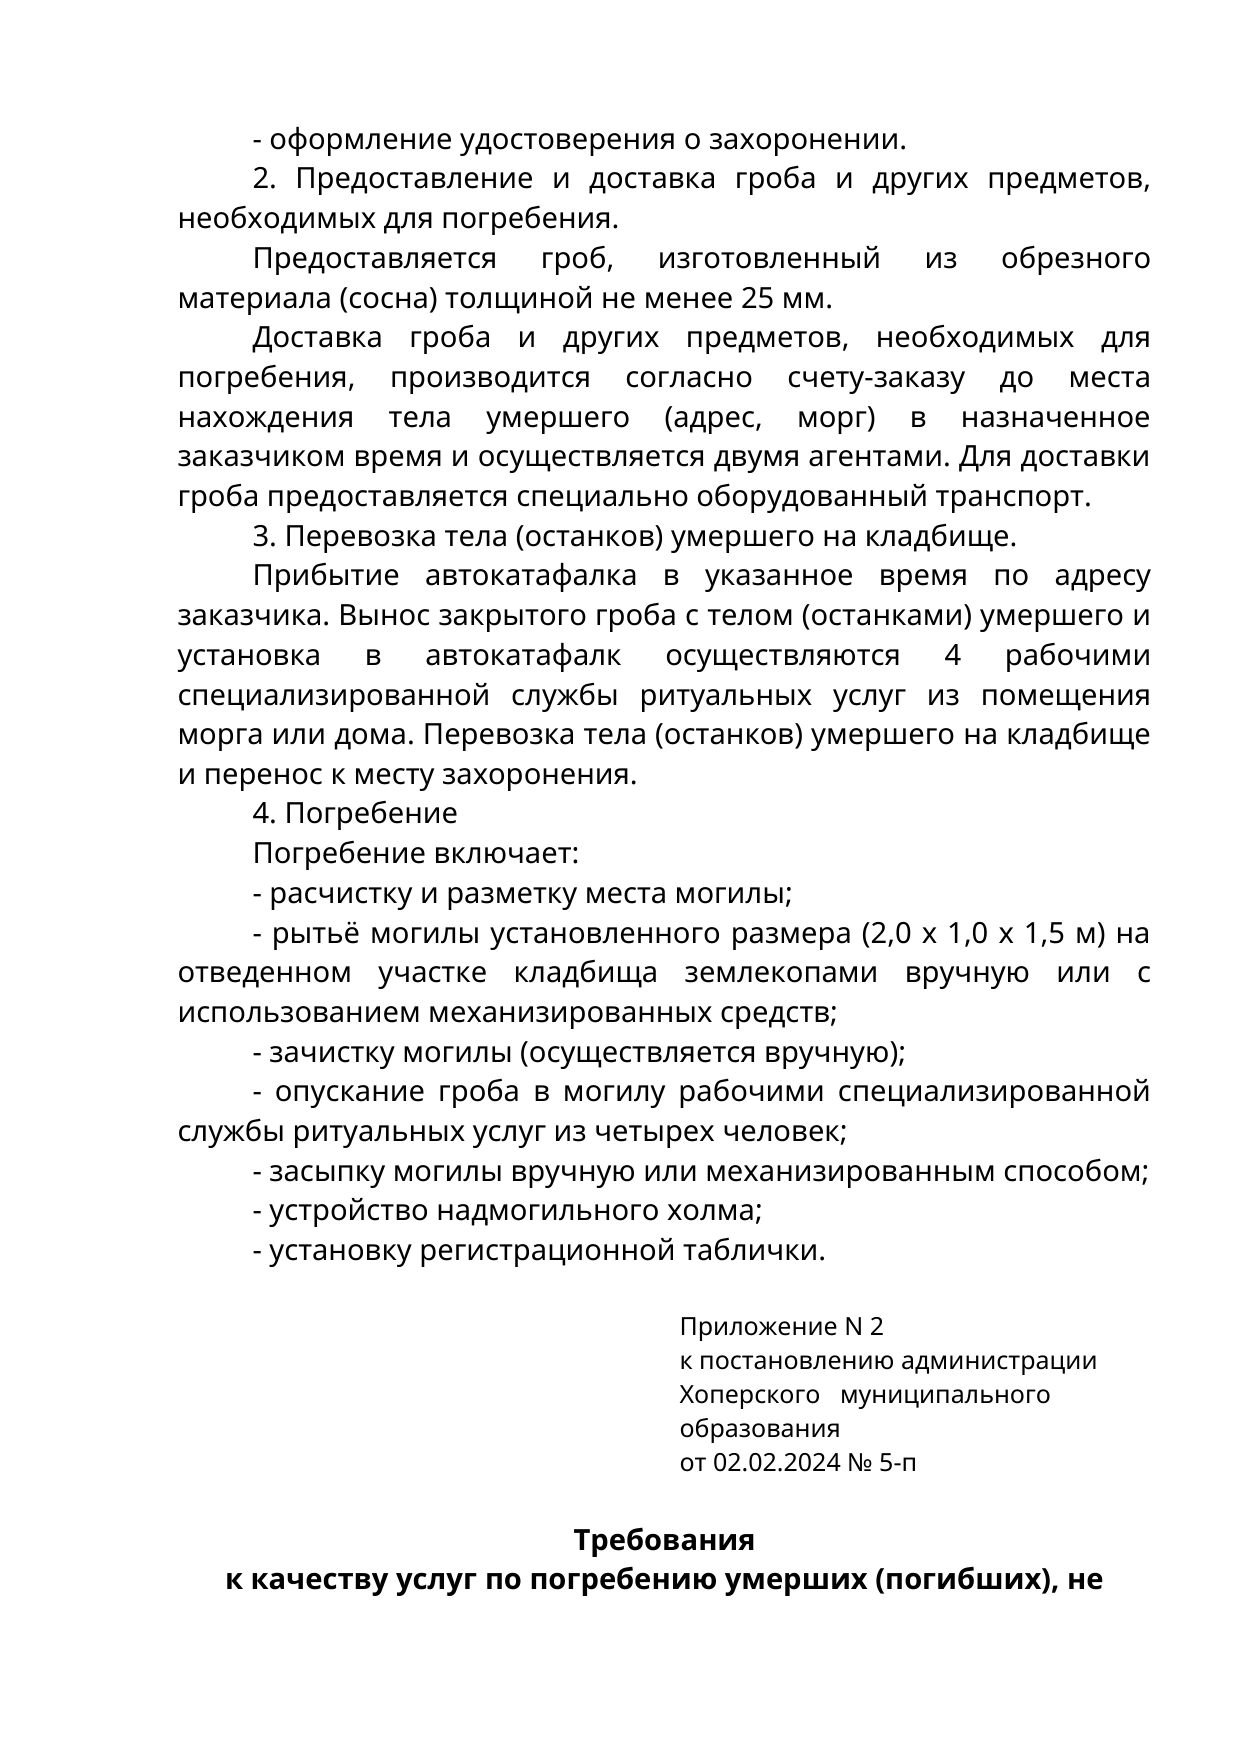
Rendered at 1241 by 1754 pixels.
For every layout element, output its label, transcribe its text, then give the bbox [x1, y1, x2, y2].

text - рытьё могилы установленного размера (2,0 х 1,0 х 1,5 м) на отведенном участке кладбища землекопами вручную или с использованием механизированных средств; [177, 912, 1152, 1031]
text - засыпку могилы вручную или механизированным способом; [177, 1150, 1152, 1190]
text - устройство надмогильного холма; [177, 1190, 1152, 1229]
text Доставка гроба и других предметов, необходимых для погребения, производится согласно счету-заказу до места нахождения тела умершего (адрес, морг) в назначенное заказчиком время и осуществляется двумя агентами. Для доставки гроба предоставляется специально оборудованный транспорт. [177, 317, 1152, 515]
text к постановлению администрации [679, 1343, 1152, 1377]
text Погребение включает: [177, 832, 1152, 872]
text от 02.02.2024 № 5-п [679, 1445, 1152, 1479]
text - оформление удостоверения о захоронении. [177, 118, 1152, 158]
text 4. Погребение [177, 793, 1152, 832]
text 3. Перевозка тела (останков) умершего на кладбище. [177, 515, 1152, 555]
text Хоперского муниципального образования [679, 1377, 1152, 1445]
text Приложение N 2 [679, 1309, 1152, 1343]
text Предоставляется гроб, изготовленный из обрезного материала (сосна) толщиной не менее 25 мм. [177, 237, 1152, 317]
text - установку регистрационной таблички. [177, 1229, 1152, 1269]
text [177, 1519, 1152, 1598]
text - опускание гроба в могилу рабочими специализированной службы ритуальных услуг из четырех человек; [177, 1071, 1152, 1150]
text - зачистку могилы (осуществляется вручную); [177, 1031, 1152, 1071]
text Прибытие автокатафалка в указанное время по адресу заказчика. Вынос закрытого гроба с телом (останками) умершего и установка в автокатафалк осуществляются 4 рабочими специализированной службы ритуальных услуг из помещения морга или дома. Перевозка тела (останков) умершего на кладбище и перенос к месту захоронения. [177, 555, 1152, 793]
text - расчистку и разметку места могилы; [177, 872, 1152, 912]
text 2. Предоставление и доставка гроба и других предметов, необходимых для погребения. [177, 158, 1152, 237]
